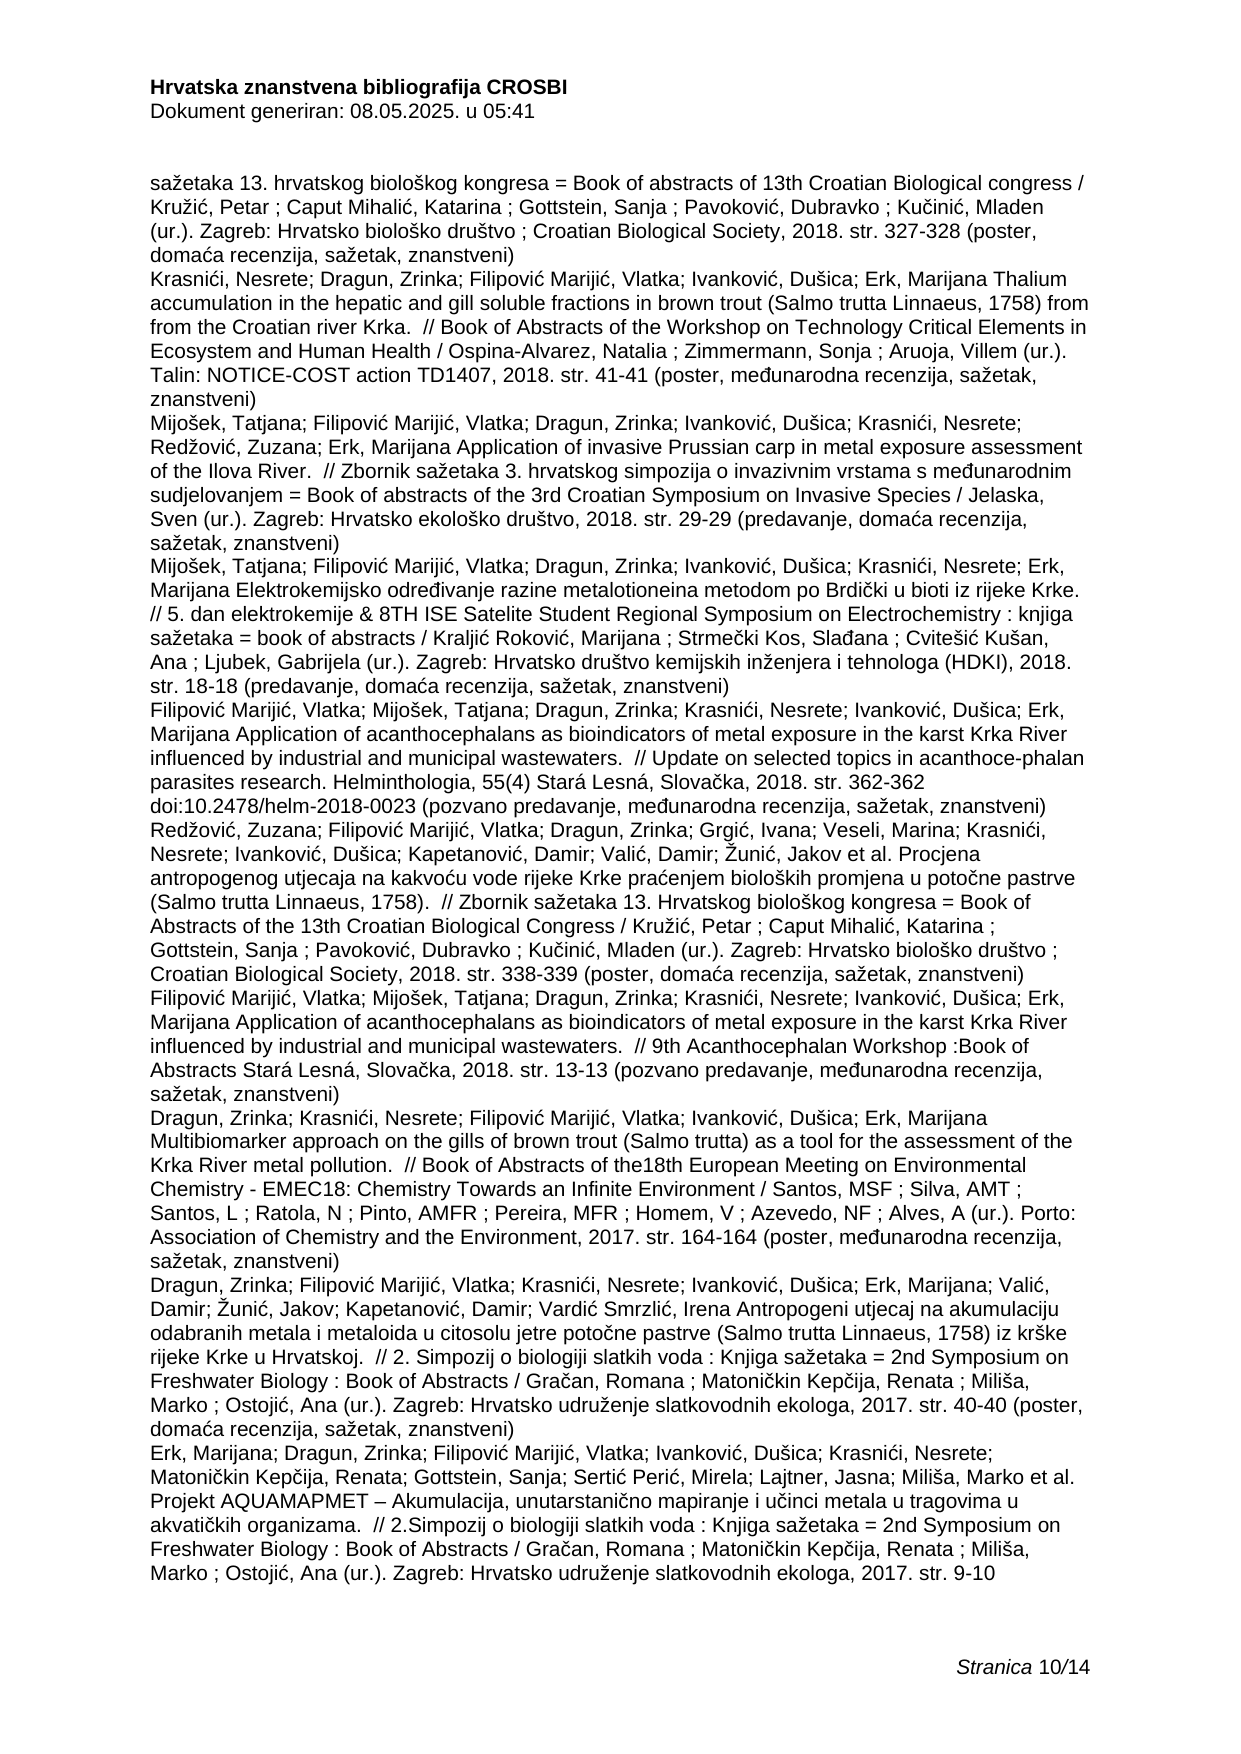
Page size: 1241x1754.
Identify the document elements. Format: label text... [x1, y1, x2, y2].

text Filipović Marijić, Vlatka; Mijošek, Tatjana; Dragun, Zrinka; Krasnići, Nesrete; Ivanković, Dušica; Erk, Marijana [150, 986, 1090, 1105]
text Krasnići, Nesrete; Dragun, Zrinka; Filipović Marijić, Vlatka; Ivanković, Dušica; Erk, Marijana [150, 267, 1090, 411]
text Mijošek, Tatjana; Filipović Marijić, Vlatka; Dragun, Zrinka; Ivanković, Dušica; Krasnići, Nesrete; Redžović, Zuzana; Erk, Marijana [150, 411, 1090, 554]
text Redžović, Zuzana; Filipović Marijić, Vlatka; Dragun, Zrinka; Grgić, Ivana; Veseli, Marina; Krasnići, Nesrete; Ivanković, Dušica; Kapetanović, Damir; Valić, Damir; Žunić, Jakov et al. [150, 818, 1090, 986]
text Dragun, Zrinka; Krasnići, Nesrete; Filipović Marijić, Vlatka; Ivanković, Dušica; Erk, Marijana [150, 1105, 1090, 1273]
text Dragun, Zrinka; Filipović Marijić, Vlatka; Krasnići, Nesrete; Ivanković, Dušica; Erk, Marijana; Valić, Damir; Žunić, Jakov; Kapetanović, Damir; Vardić Smrzlić, Irena [150, 1273, 1090, 1441]
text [150, 171, 1090, 267]
text Mijošek, Tatjana; Filipović Marijić, Vlatka; Dragun, Zrinka; Ivanković, Dušica; Krasnići, Nesrete; Erk, Marijana [150, 554, 1090, 698]
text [150, 1441, 1090, 1584]
text Filipović Marijić, Vlatka; Mijošek, Tatjana; Dragun, Zrinka; Krasnići, Nesrete; Ivanković, Dušica; Erk, Marijana [150, 698, 1090, 818]
